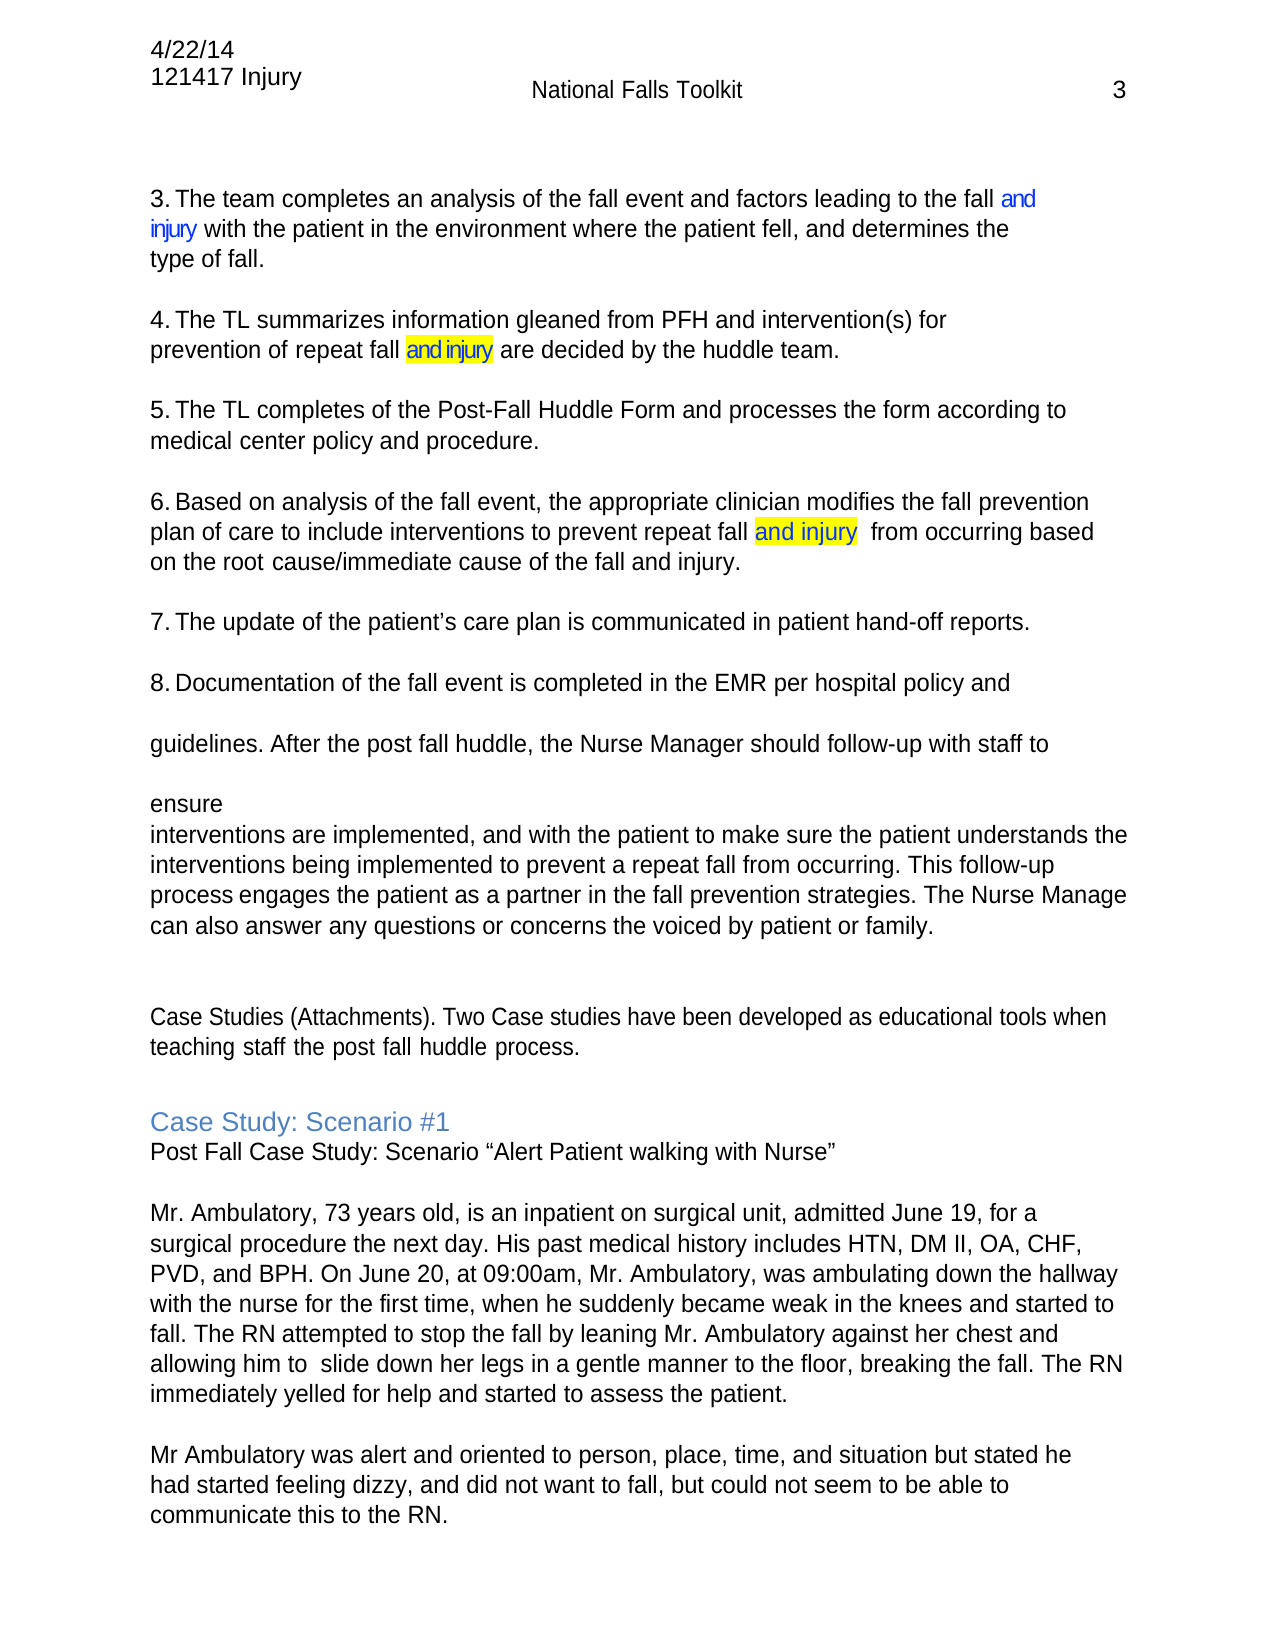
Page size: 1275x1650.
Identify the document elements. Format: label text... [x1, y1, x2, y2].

list Documentation of the fall event is completed in the EMR per hospital policy and guidelines. After the post fall huddle, the Nurse Manager should follow-up with staff to ensure [150, 637, 1103, 818]
list The TL summarizes information gleaned from PFH and intervention(s) for prevention of repeat fall and injury are decided by the huddle team. [150, 305, 1061, 363]
text interventions are implemented, and with the patient to make sure the patient understands the interventions being implemented to prevent a repeat fall from occurring. This follow-up process engages the patient as a partner in the fall prevention strategies. The Nurse Manage can also answer any questions or concerns the voiced by patient or family. [150, 820, 1135, 940]
text Post Fall Case Study: Scenario “Alert Patient walking with Nurse” [150, 1137, 1135, 1166]
text Mr Ambulatory was alert and oriented to person, place, time, and situation but stated he had started feeling dizzy, and did not want to fall, but could not seem to be able to communicate this to the RN. [150, 1440, 1098, 1529]
text Case Studies (Attachments). Two Case studies have been developed as educational tools when teaching staff the post fall huddle process. [150, 1002, 1135, 1061]
list Based on analysis of the fall event, the appropriate clinician modifies the fall prevention plan of care to include interventions to prevent repeat fall and injury from occurring based on the root cause/immediate cause of the fall and injury. [150, 487, 1115, 576]
text Mr. Ambulatory, 73 years old, is an inpatient on surgical unit, admitted June 19, for a surgical procedure the next day. His past medical history includes HTN, DM II, OA, CHF, PVD, and BPH. On June 20, at 09:00am, Mr. Ambulatory, was ambulating down the hallway with the nurse for the first time, when he suddenly became weak in the knees and started to fall. The RN attempted to stop the fall by leaning Mr. Ambulatory against her chest and allowing him to slide down her legs in a gentle manner to the floor, breaking the fall. The RN immediately yelled for help and started to assess the patient. [150, 1198, 1123, 1408]
list The update of the patient’s care plan is communicated in patient hand-off reports. [150, 607, 1135, 636]
list The team completes an analysis of the fall event and factors leading to the fall and injury with the patient in the environment where the patient fell, and determines the type of fall. [150, 184, 1057, 273]
subtitle Case Study: Scenario #1 [150, 1106, 1135, 1137]
list The TL completes of the Post-Fall Huddle Form and processes the form according to medical center policy and procedure. [150, 395, 1110, 454]
